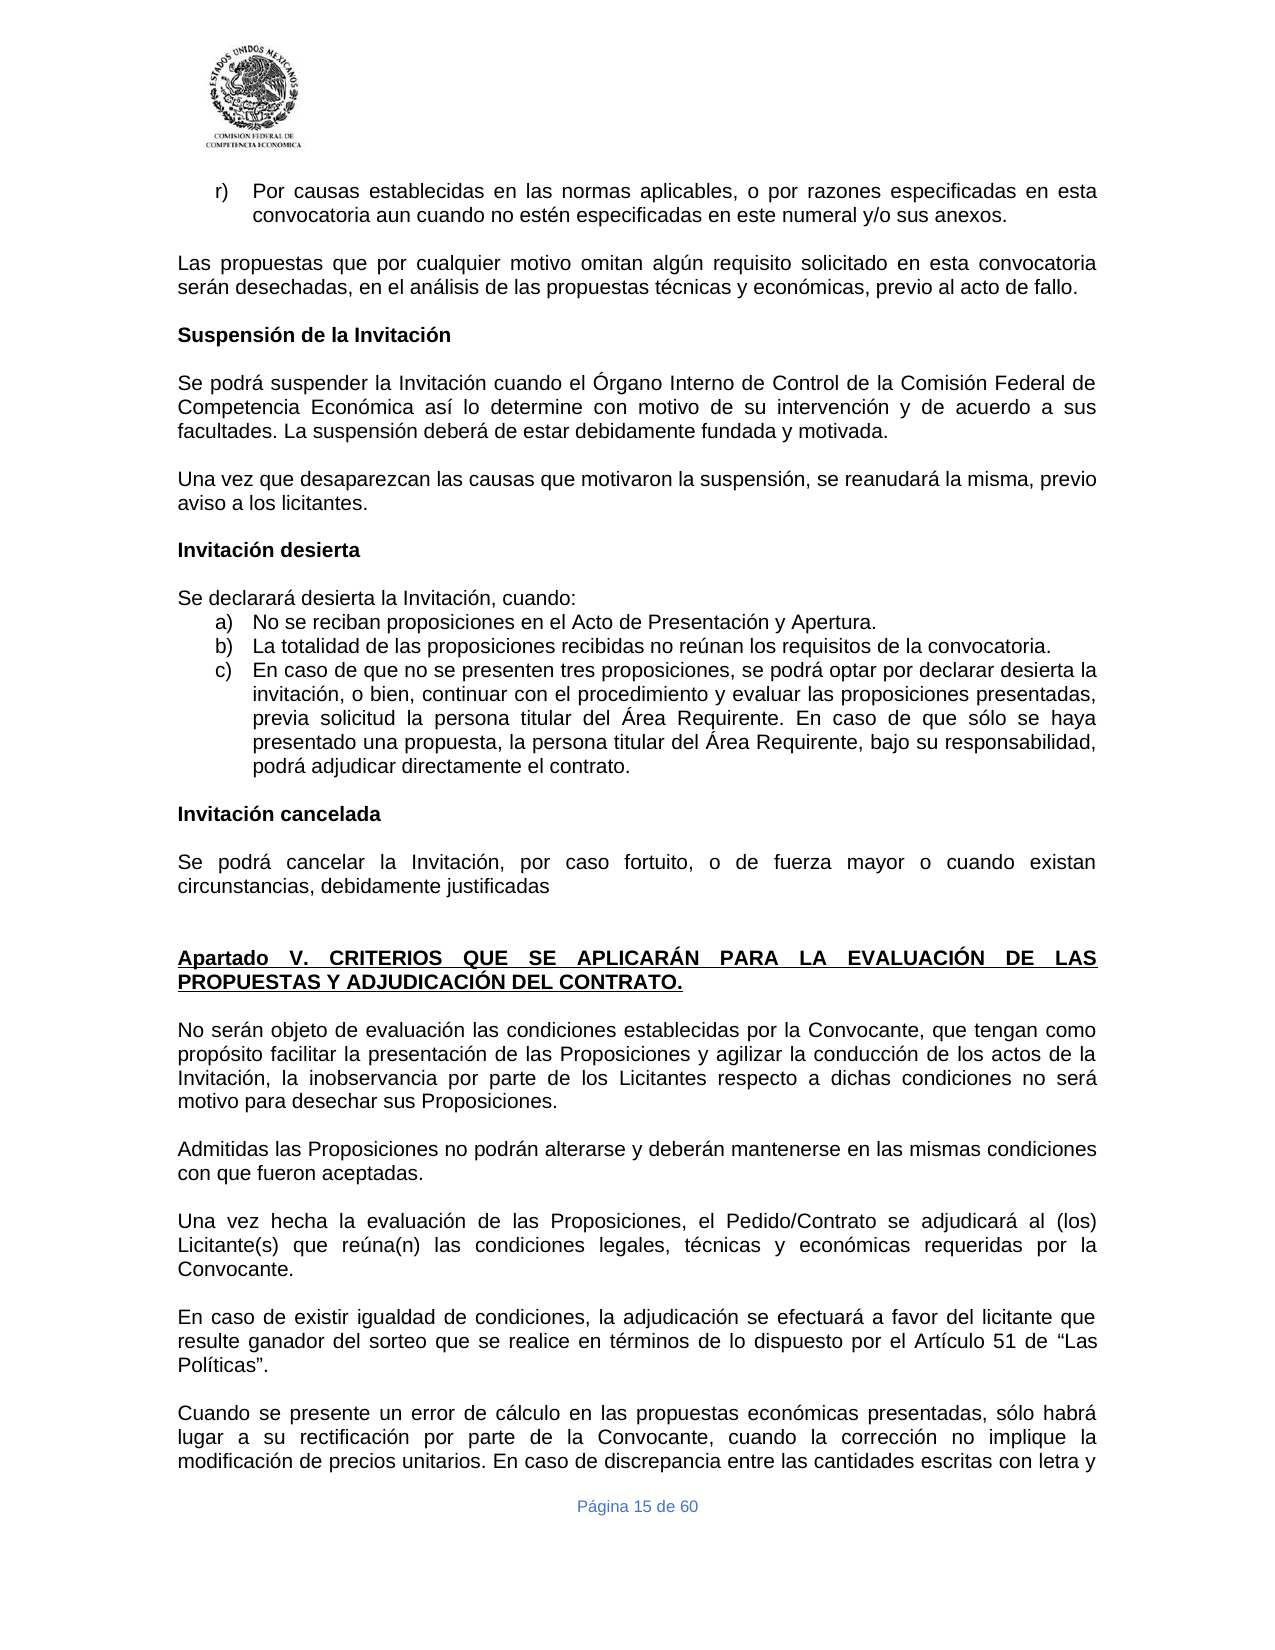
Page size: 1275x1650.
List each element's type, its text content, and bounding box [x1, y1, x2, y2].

text Se podrá cancelar la Invitación, por caso fortuito, o de fuerza mayor o cuando existan circunstancias, debidamente justificadas [177, 850, 1098, 898]
list Apartado V. CRITERIOS QUE SE APLICARÁN PARA LA EVALUACIÓN DE LAS PROPUESTAS Y ADJUDICACIÓN DEL CONTRATO. [177, 968, 1098, 993]
text Las propuestas que por cualquier motivo omitan algún requisito solicitado en esta convocatoria serán desechadas, en el análisis de las propuestas técnicas y económicas, previo al acto de fallo. [177, 251, 1098, 299]
text No serán objeto de evaluación las condiciones establecidas por la Convocante, que tengan como propósito facilitar la presentación de las Proposiciones y agilizar la conducción de los actos de la Invitación, la inobservancia por parte de los Licitantes respecto a dichas condiciones no será motivo para desechar sus Proposiciones. [177, 1017, 1098, 1113]
text En caso de existir igualdad de condiciones, la adjudicación se efectuará a favor del licitante que resulte ganador del sorteo que se realice en términos de lo dispuesto por el Artículo 51 de “Las Políticas”. [177, 1305, 1098, 1377]
text Admitidas las Proposiciones no podrán alterarse y deberán mantenerse en las mismas condiciones con que fueron aceptadas. [177, 1137, 1098, 1185]
list No se reciban proposiciones en el Acto de Presentación y Apertura. [215, 610, 1098, 634]
list Por causas establecidas en las normas aplicables, o por razones especificadas en esta convocatoria aun cuando no estén especificadas en este numeral y/o sus anexos. [215, 179, 1098, 227]
text Invitación cancelada [177, 802, 1098, 826]
text Invitación desierta [177, 538, 1098, 562]
list Apartado V. CRITERIOS QUE SE APLICARÁN PARA LA EVALUACIÓN DE LAS PROPUESTAS Y ADJUDICACIÓN DEL CONTRATO. [177, 946, 1098, 967]
text Una vez que desaparezcan las causas que motivaron la suspensión, se reanudará la misma, previo aviso a los licitantes. [177, 466, 1098, 514]
text Suspensión de la Invitación [177, 323, 1098, 347]
picture [188, 45, 322, 151]
list En caso de que no se presenten tres proposiciones, se podrá optar por declarar desierta la invitación, o bien, continuar con el procedimiento y evaluar las proposiciones presentadas, previa solicitud la persona titular del Área Requirente. En caso de que sólo se haya presentado una propuesta, la persona titular del Área Requirente, bajo su responsabilidad, podrá adjudicar directamente el contrato. [215, 658, 1098, 778]
text Se declarará desierta la Invitación, cuando: [177, 586, 1098, 610]
text Una vez hecha la evaluación de las Proposiciones, el Pedido/Contrato se adjudicará al (los) Licitante(s) que reúna(n) las condiciones legales, técnicas y económicas requeridas por la Convocante. [177, 1209, 1098, 1281]
list La totalidad de las proposiciones recibidas no reúnan los requisitos de la convocatoria. [215, 634, 1098, 658]
text Se podrá suspender la Invitación cuando el Órgano Interno de Control de la Comisión Federal de Competencia Económica así lo determine con motivo de su intervención y de acuerdo a sus facultades. La suspensión deberá de estar debidamente fundada y motivada. [177, 371, 1098, 442]
